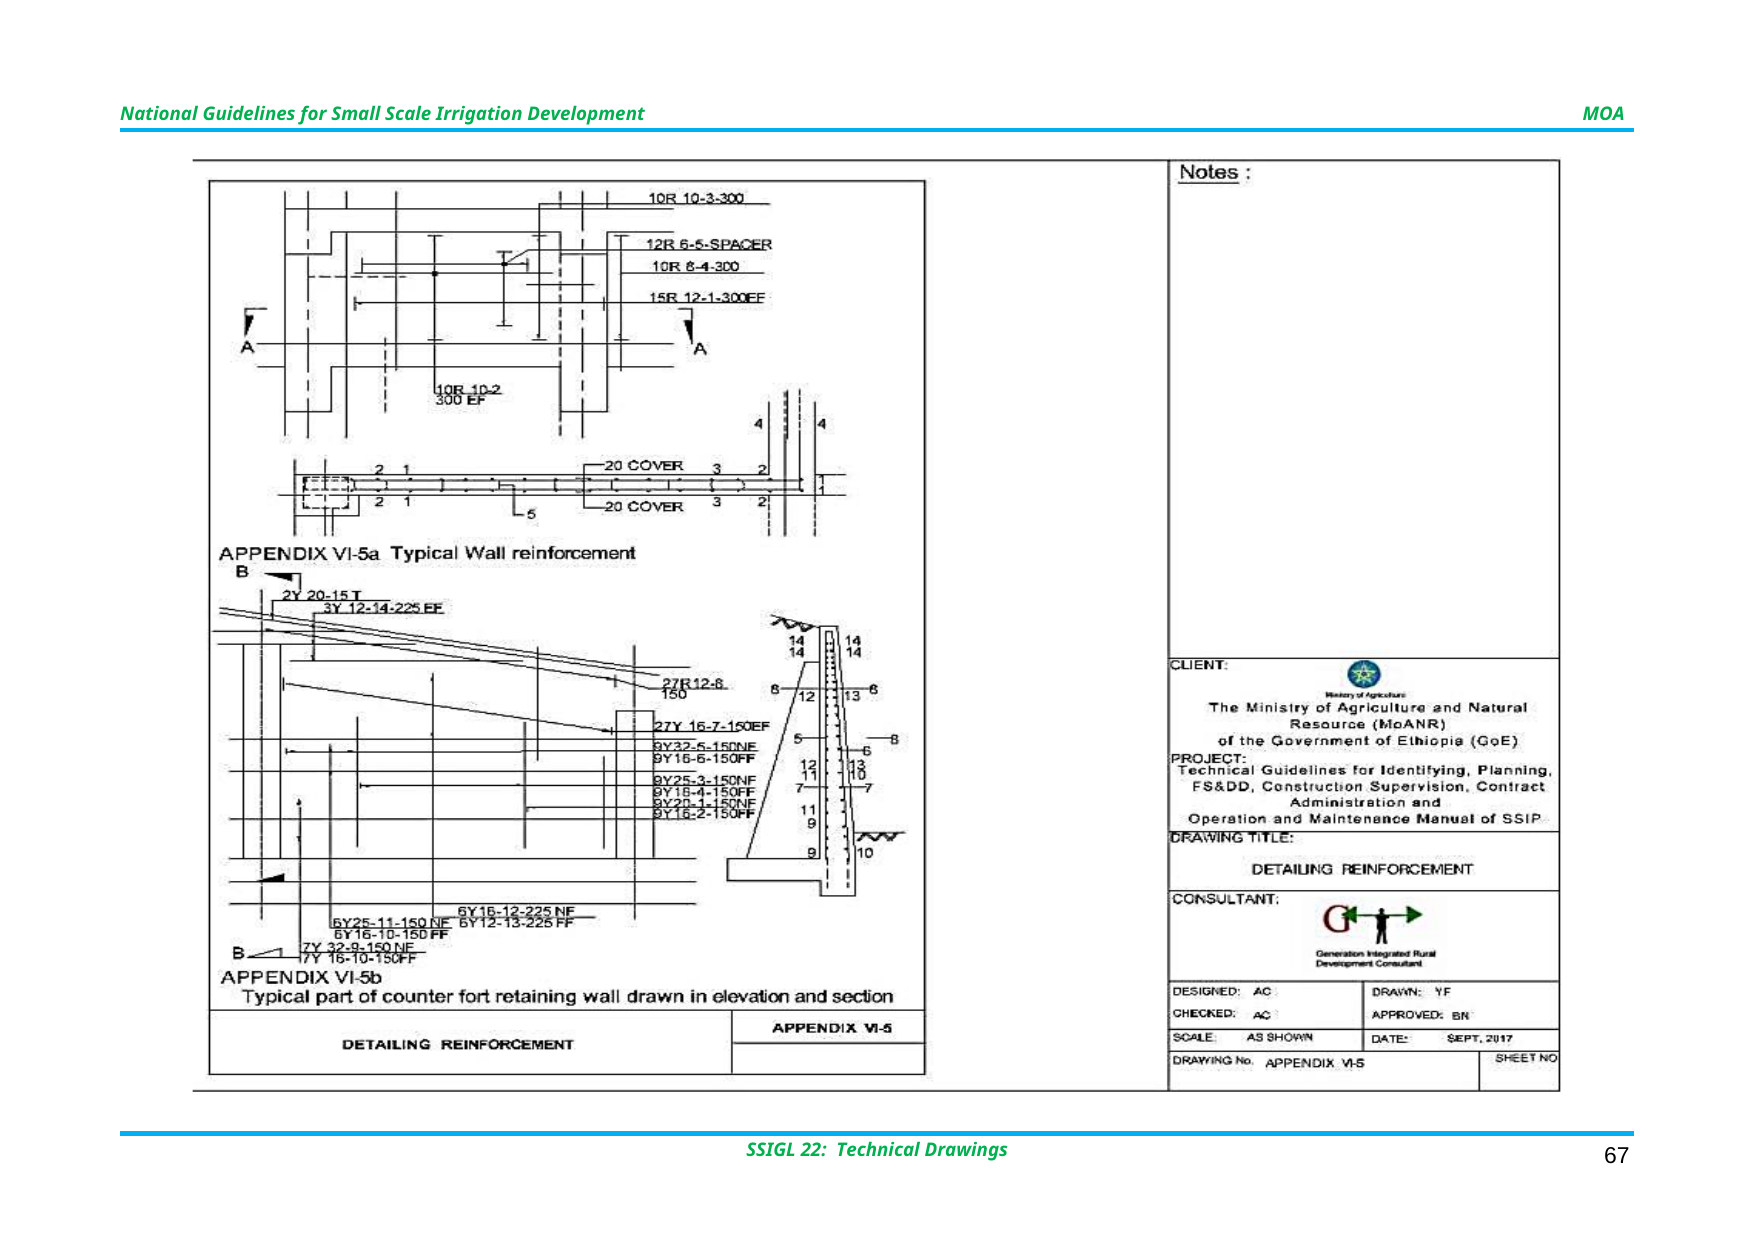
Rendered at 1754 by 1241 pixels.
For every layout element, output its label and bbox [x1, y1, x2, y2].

picture [192, 157, 1562, 1097]
